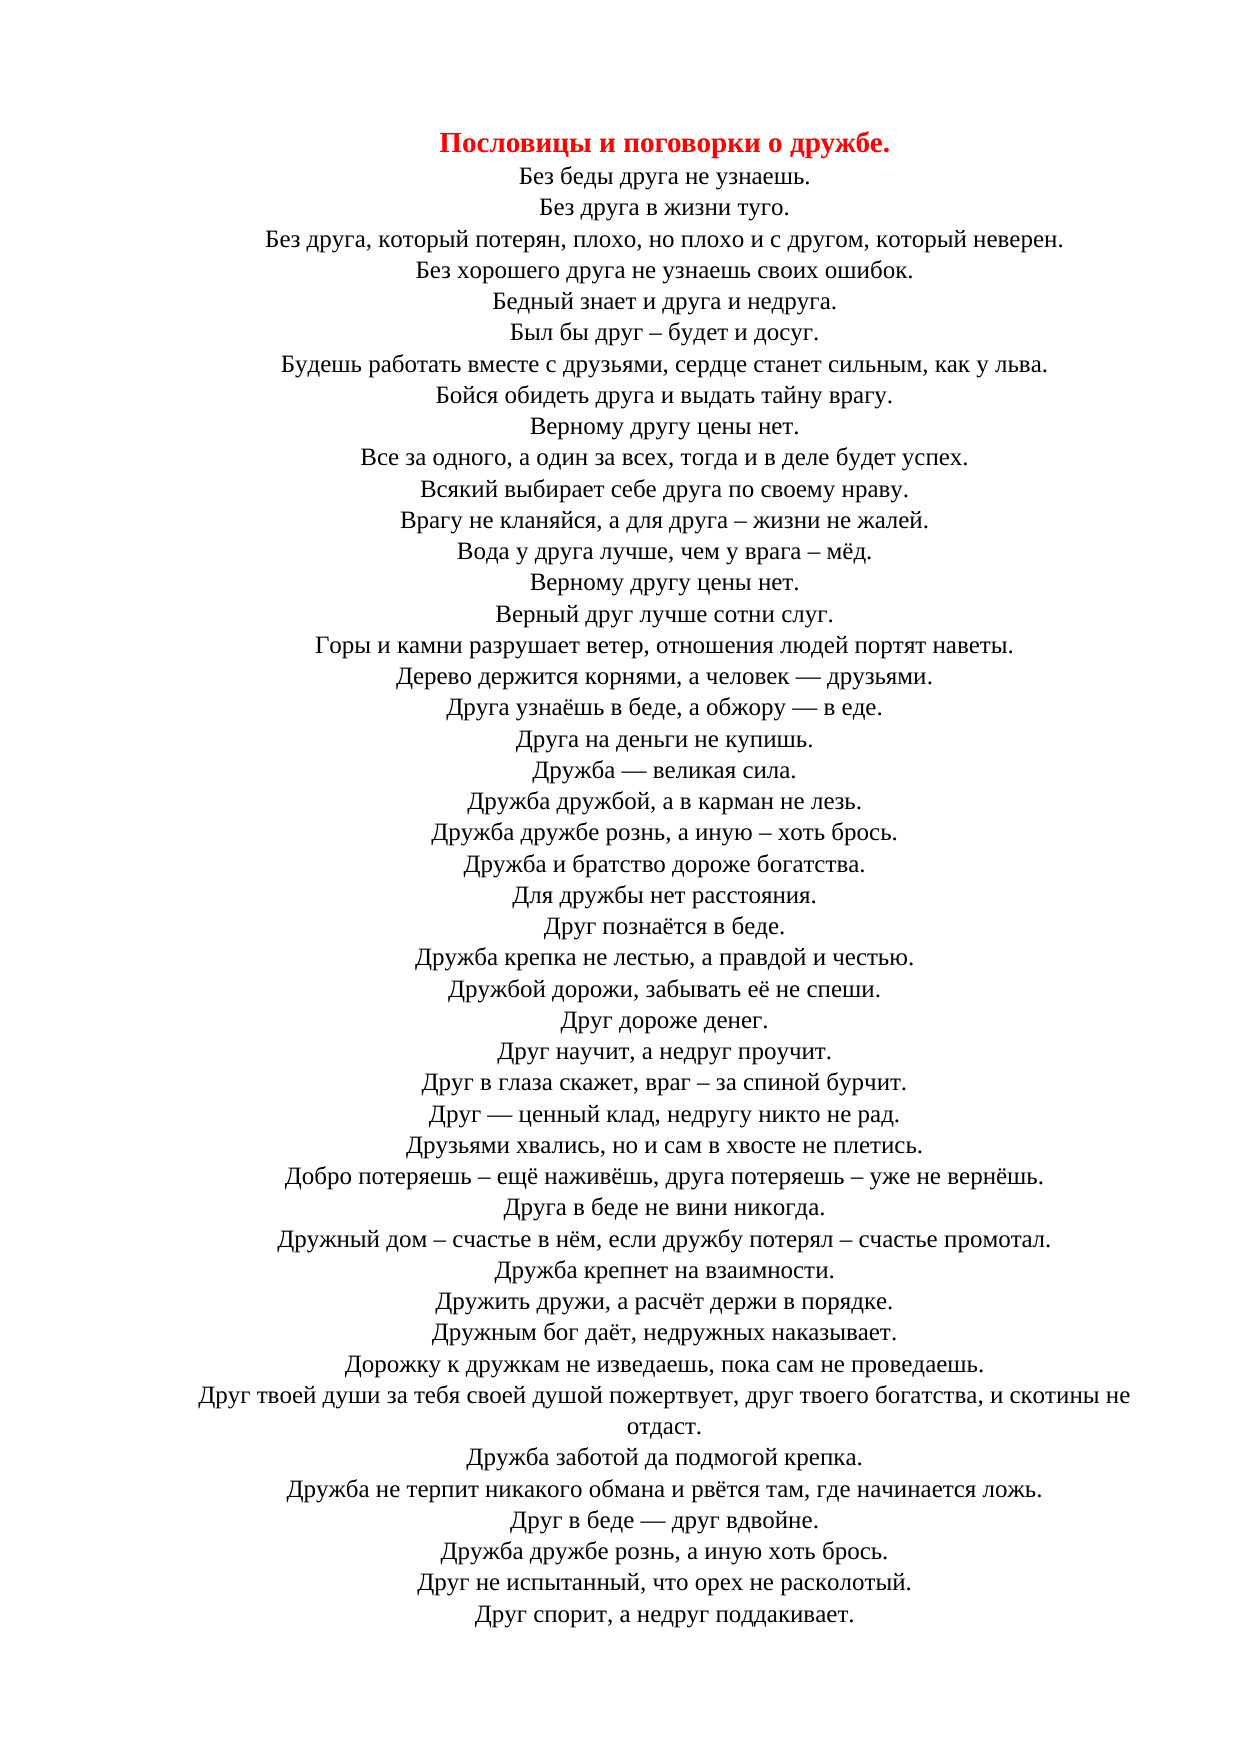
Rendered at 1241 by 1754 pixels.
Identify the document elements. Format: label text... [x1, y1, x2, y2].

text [177, 159, 1152, 1627]
text Пословицы и поговорки о дружбе. [177, 118, 1152, 159]
